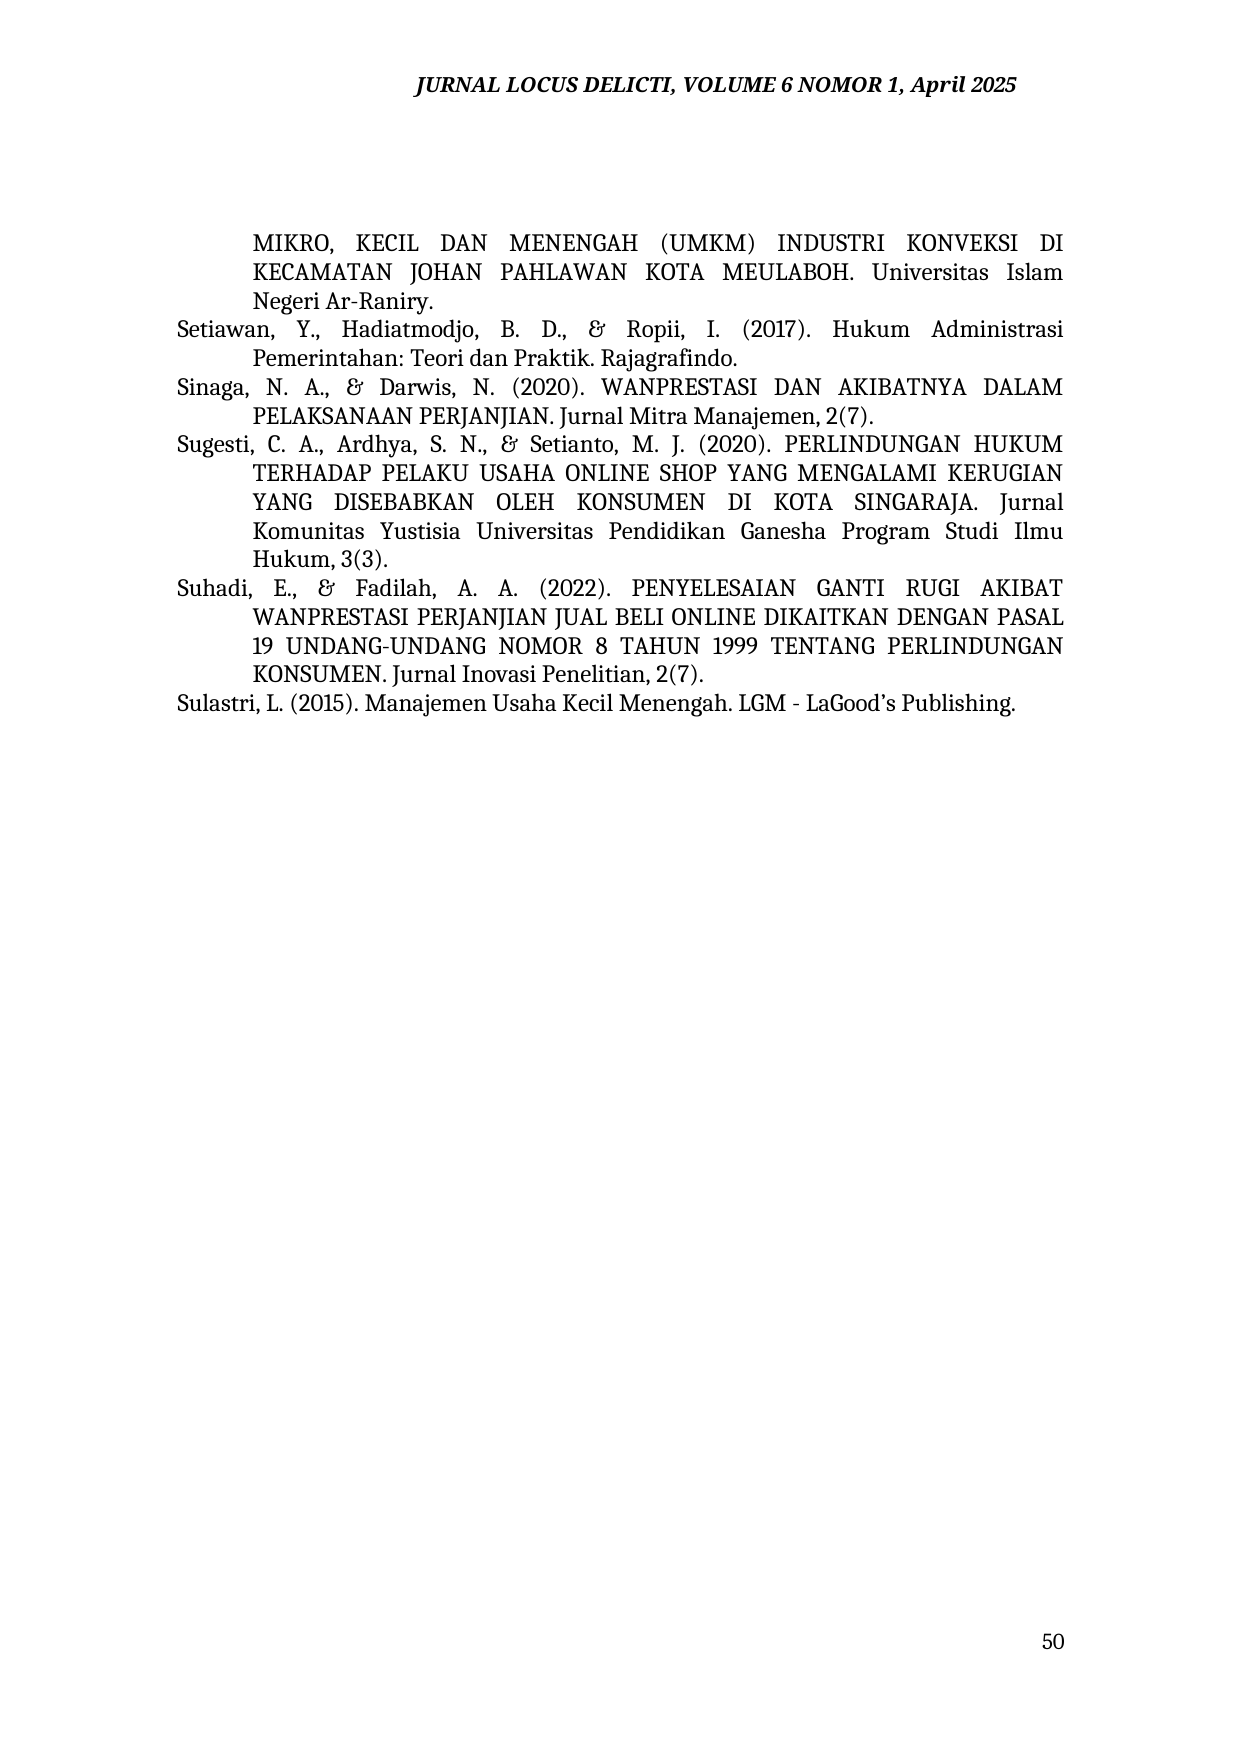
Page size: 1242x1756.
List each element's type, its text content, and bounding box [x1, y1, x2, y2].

text Sinaga, N. A., & Darwis, N. (2020). WANPRESTASI DAN AKIBATNYA DALAM PELAKSANAAN PERJANJIAN. Jurnal Mitra Manajemen, 2(7). [177, 373, 1064, 430]
text Sugesti, C. A., Ardhya, S. N., & Setianto, M. J. (2020). PERLINDUNGAN HUKUM TERHADAP PELAKU USAHA ONLINE SHOP YANG MENGALAMI KERUGIAN YANG DISEBABKAN OLEH KONSUMEN DI KOTA SINGARAJA. Jurnal Komunitas Yustisia Universitas Pendidikan Ganesha Program Studi Ilmu Hukum, 3(3). [177, 430, 1064, 574]
text Setiawan, Y., Hadiatmodjo, B. D., & Ropii, I. (2017). Hukum Administrasi Pemerintahan: Teori dan Praktik. Rajagrafindo. [177, 315, 1064, 373]
text Suhadi, E., & Fadilah, A. A. (2022). PENYELESAIAN GANTI RUGI AKIBAT WANPRESTASI PERJANJIAN JUAL BELI ONLINE DIKAITKAN DENGAN PASAL 19 UNDANG-UNDANG NOMOR 8 TAHUN 1999 TENTANG PERLINDUNGAN KONSUMEN. Jurnal Inovasi Penelitian, 2(7). [177, 574, 1064, 689]
text Sulastri, L. (2015). Manajemen Usaha Kecil Menengah. LGM - LaGood’s Publishing. [177, 689, 1064, 718]
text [177, 229, 1064, 315]
